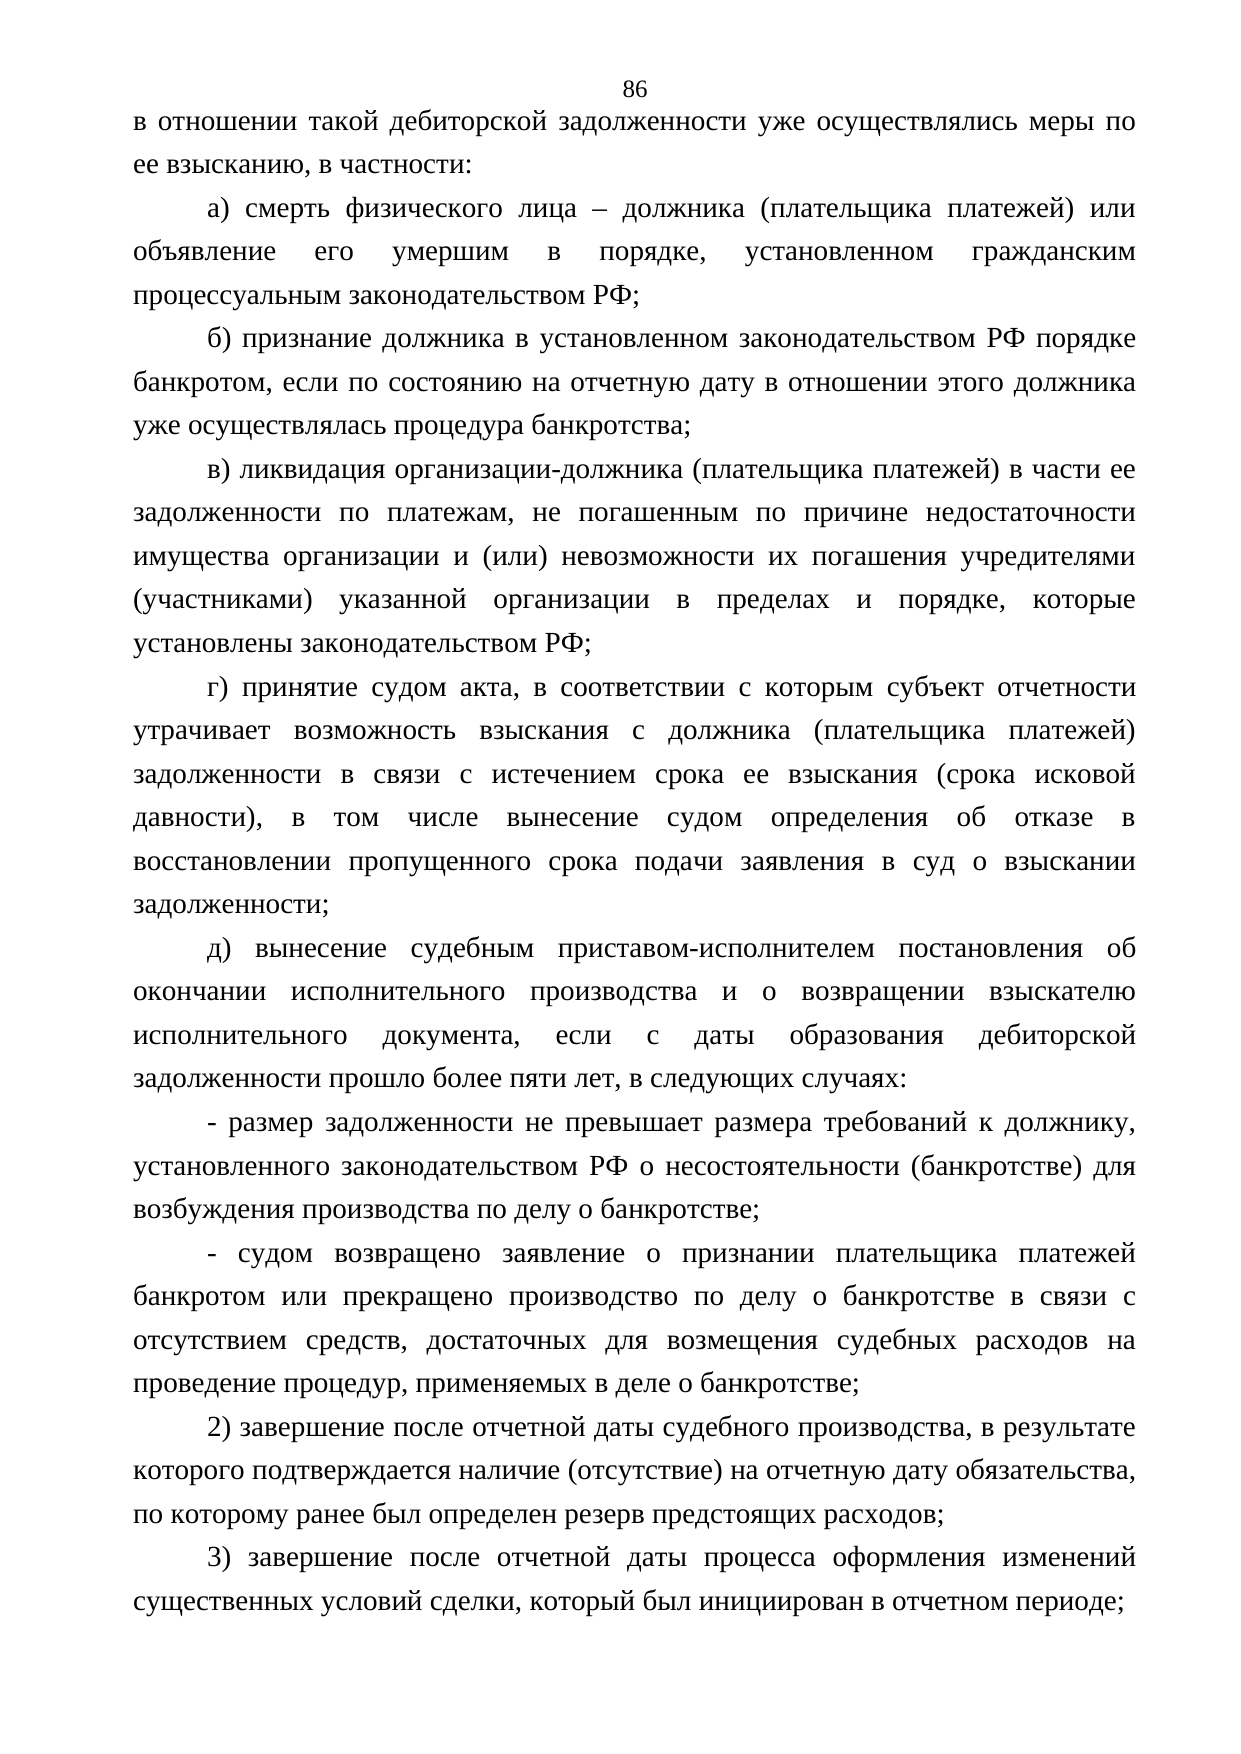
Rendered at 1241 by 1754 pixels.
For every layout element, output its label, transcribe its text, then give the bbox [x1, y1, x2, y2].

text - размер задолженности не превышает размера требований к должнику, установленного законодательством РФ о несостоятельности (банкротстве) для возбуждения производства по делу о банкротстве; [133, 1104, 1137, 1225]
text - судом возвращено заявление о признании плательщика платежей банкротом или прекращено производство по делу о банкротстве в связи с отсутствием средств, достаточных для возмещения судебных расходов на проведение процедур, применяемых в деле о банкротстве; [133, 1235, 1137, 1399]
text г) принятие судом акта, в соответствии с которым субъект отчетности утрачивает возможность взыскания с должника (плательщика платежей) задолженности в связи с истечением срока ее взыскания (срока исковой давности), в том числе вынесение судом определения об отказе в восстановлении пропущенного срока подачи заявления в суд о взыскании задолженности; [133, 669, 1137, 920]
text а) смерть физического лица – должника (плательщика платежей) или объявление его умершим в порядке, установленном гражданским процессуальным законодательством РФ; [133, 190, 1137, 310]
text 3) завершение после отчетной даты процесса оформления изменений существенных условий сделки, который был инициирован в отчетном периоде; [133, 1539, 1137, 1617]
text б) признание должника в установленном законодательством РФ порядке банкротом, если по состоянию на отчетную дату в отношении этого должника уже осуществлялась процедура банкротства; [133, 320, 1137, 441]
text 2) завершение после отчетной даты судебного производства, в результате которого подтверждается наличие (отсутствие) на отчетную дату обязательства, по которому ранее был определен резерв предстоящих расходов; [133, 1409, 1137, 1529]
text д) вынесение судебным приставом-исполнителем постановления об окончании исполнительного производства и о возвращении взыскателю исполнительного документа, если с даты образования дебиторской задолженности прошло более пяти лет, в следующих случаях: [133, 930, 1137, 1094]
text в) ликвидация организации-должника (плательщика платежей) в части ее задолженности по платежам, не погашенным по причине недостаточности имущества организации и (или) невозможности их погашения учредителями (участниками) указанной организации в пределах и порядке, которые установлены законодательством РФ; [133, 451, 1137, 659]
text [133, 103, 1137, 180]
